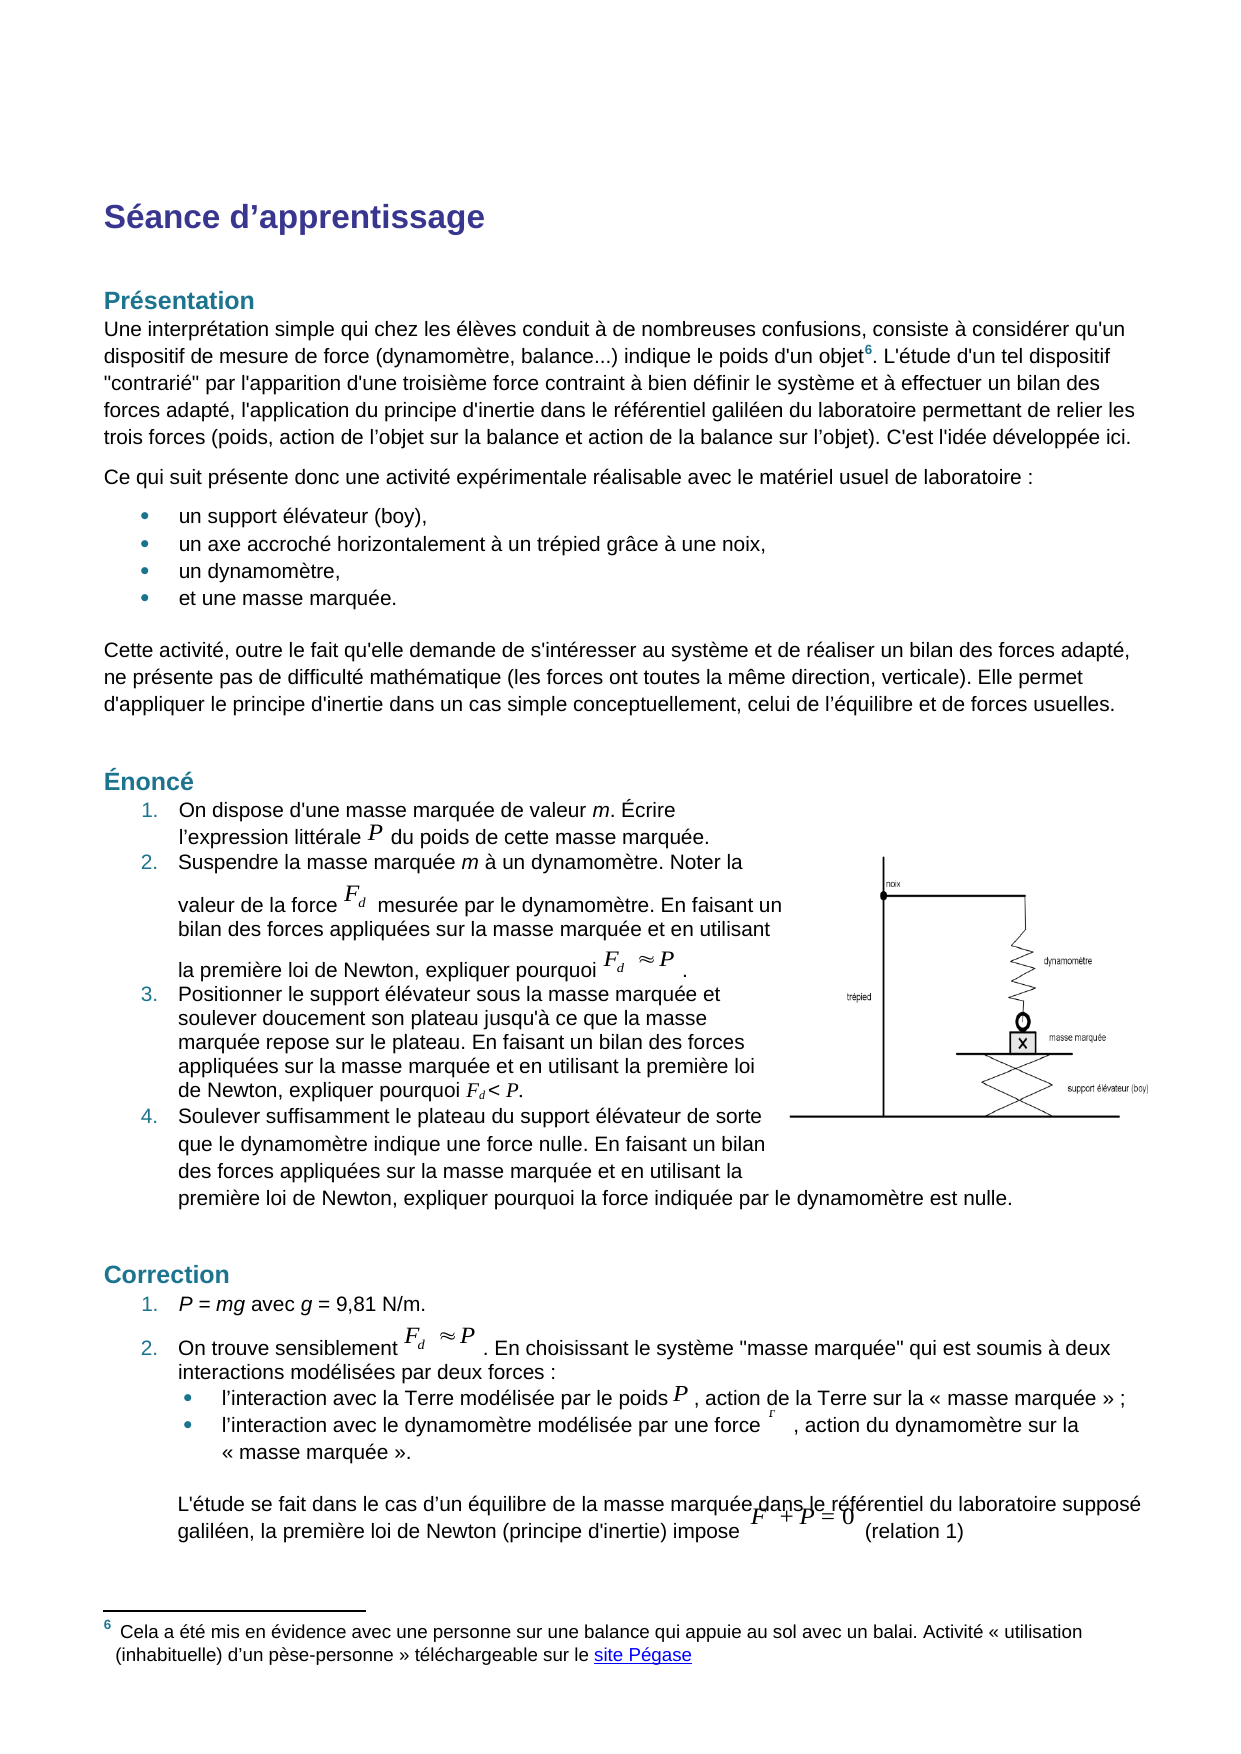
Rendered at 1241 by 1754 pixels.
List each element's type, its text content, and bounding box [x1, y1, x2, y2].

text Cette activité, outre le fait qu'elle demande de s'intéresser au système et de réaliser un bilan des forces adapté, ne présente pas de difficulté mathématique (les forces ont toutes la même direction, verticale). Elle permet d'appliquer le principe d'inertie dans un cas simple conceptuellement, celui de l’équilibre et de forces usuelles. [103, 636, 1152, 717]
list et une masse marquée. [141, 583, 1152, 611]
text Une interprétation simple qui chez les élèves conduit à de nombreuses confusions, consiste à considérer qu'un dispositif de mesure de force (dynamomètre, balance...) indique le poids d'un objet. L'étude d'un tel dispositif "contrarié" par l'apparition d'une troisième force contraint à bien définir le système et à effectuer un bilan des forces adapté, l'application du principe d'inertie dans le référentiel galiléen du laboratoire permettant de relier les trois forces (poids, action de l’objet sur la balance et action de la balance sur l’objet). C'est l'idée développée ici. [103, 315, 1152, 450]
list l’interaction avec le dynamomètre modélisée par une force , action du dynamomètre sur la « masse marquée ». [184, 1411, 1152, 1465]
list l’interaction avec la Terre modélisée par le poids, action de la Terre sur la « masse marquée » ; [184, 1383, 1152, 1411]
list P = mg avec g = 9,81 N/m. [141, 1289, 1152, 1316]
list Positionner le support élévateur sous la masse marquée et soulever doucement son plateau jusqu'à ce que la masse marquée repose sur le plateau. En faisant un bilan des forces appliquées sur la masse marquée et en utilisant la première loi de Newton, expliquer pourquoi Fd < P. [141, 982, 783, 1102]
list un axe accroché horizontalement à un trépied grâce à une noix, [141, 529, 1152, 556]
subtitle Correction [103, 1261, 1152, 1289]
list Suspendre la masse marquée m à un dynamomètre. Noter la valeur de la forcemesurée par le dynamomètre. En faisant un bilan des forces appliquées sur la masse marquée et en utilisant la première loi de Newton, expliquer pourquoi. [141, 850, 783, 982]
list Soulever suffisamment le plateau du support élévateur de sorte que le dynamomètre indique une force nulle. En faisant un bilan des forces appliquées sur la masse marquée et en utilisant la première loi de Newton, expliquer pourquoi la force indiquée par le dynamomètre est nulle. [141, 1102, 1152, 1211]
text Ce qui suit présente donc une activité expérimentale réalisable avec le matériel usuel de laboratoire : [103, 463, 1152, 490]
text L'étude se fait dans le cas d’un équilibre de la masse marquée dans le référentiel du laboratoire supposé galiléen, la première loi de Newton (principe d'inertie) impose (relation 1) [177, 1490, 1152, 1544]
subtitle Présentation [103, 286, 1152, 315]
list un support élévateur (boy), [141, 502, 1152, 529]
list On dispose d'une masse marquée de valeur m. Écrire l’expression littéraledu poids de cette masse marquée. [141, 796, 1152, 850]
text Séance d’apprentissage [103, 198, 1152, 236]
picture [783, 798, 1165, 1180]
list un dynamomètre, [141, 556, 1152, 583]
subtitle Énoncé [103, 767, 1152, 796]
list On trouve sensiblement. En choisissant le système "masse marquée" qui est soumis à deux interactions modélisées par deux forces : [141, 1316, 1152, 1383]
